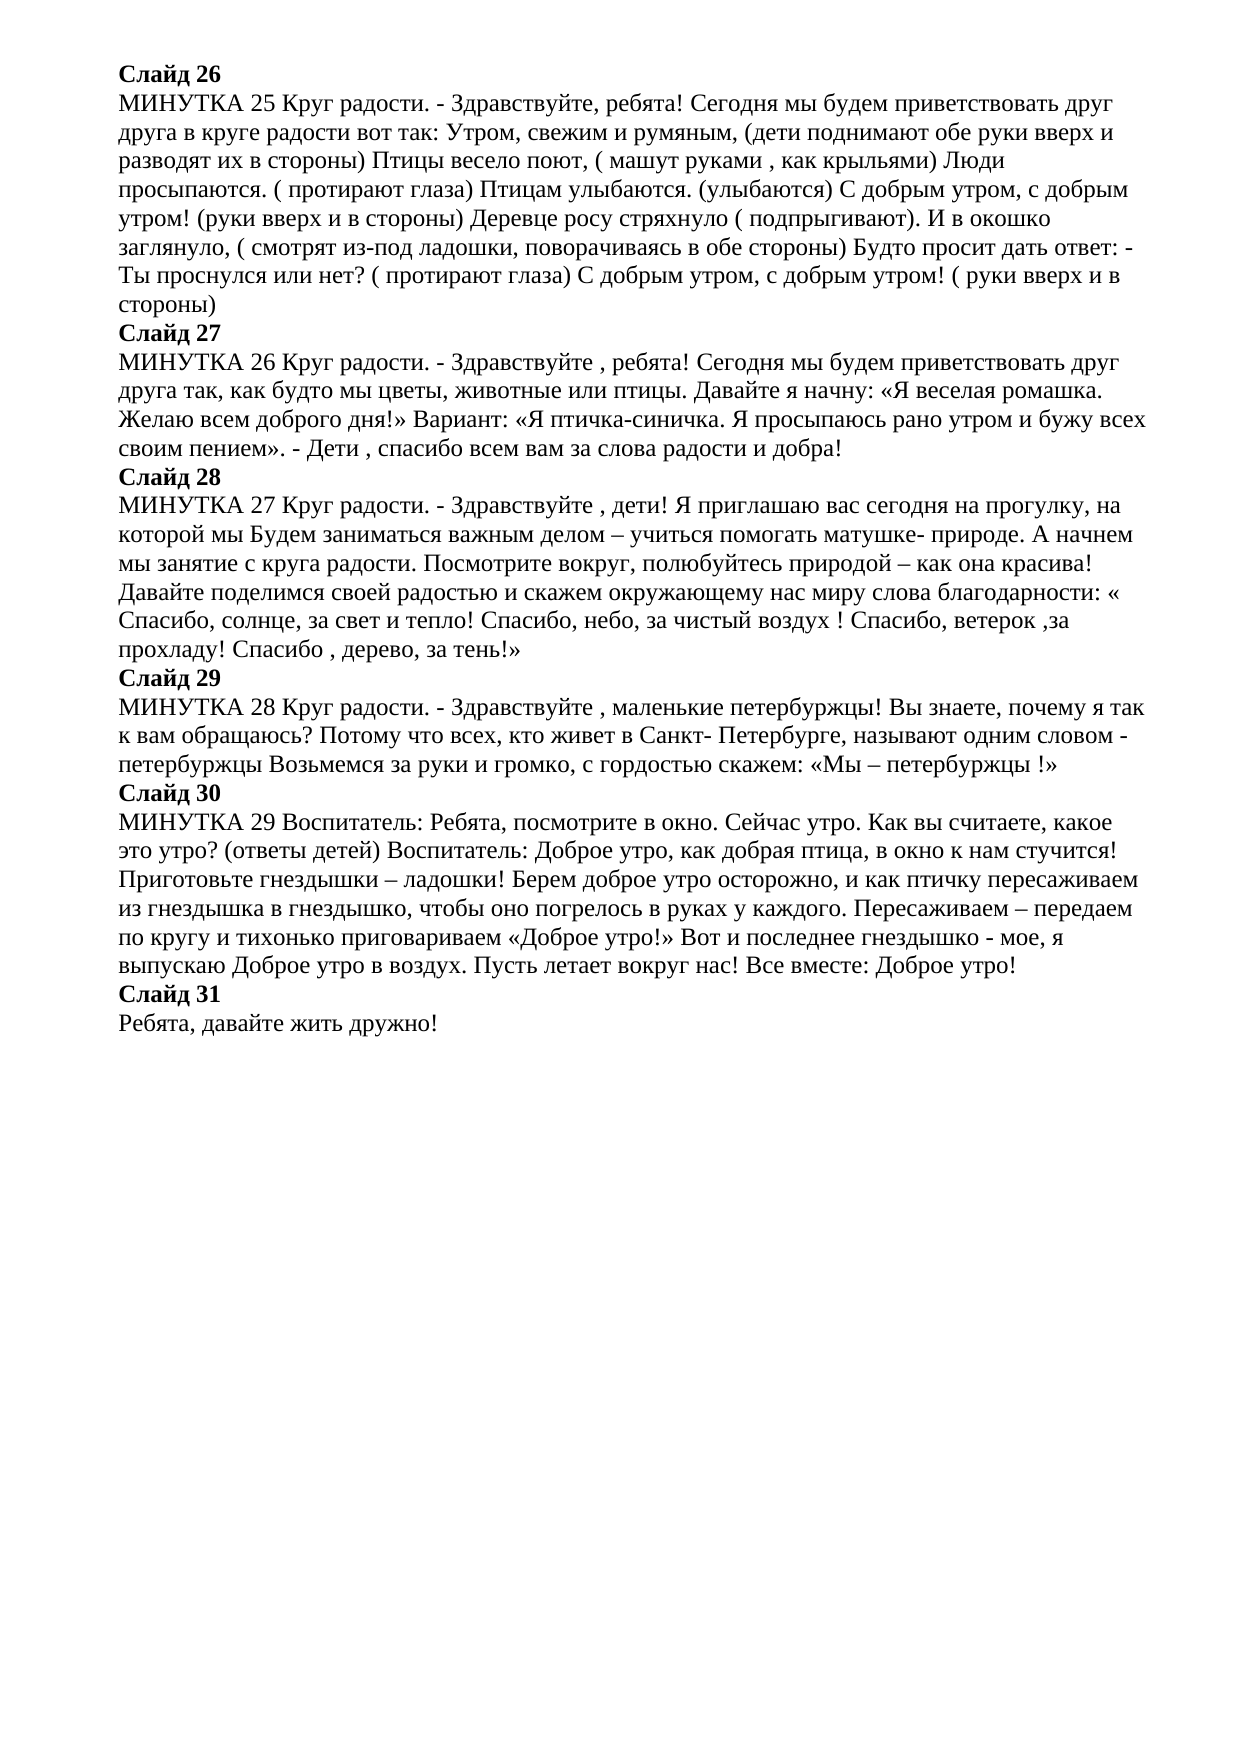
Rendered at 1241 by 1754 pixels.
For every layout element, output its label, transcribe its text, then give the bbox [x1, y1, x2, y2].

text Слайд 26 МИНУТКА 25 Круг радости. - Здравствуйте, ребята! Сегодня мы будем приветствовать друг друга в круге радости вот так: Утром, свежим и румяным, (дети поднимают обе руки вверх и разводят их в стороны) Птицы весело поют, ( машут руками , как крыльями) Люди просыпаются. ( протирают глаза) Птицам улыбаются. (улыбаются) С добрым утром, с добрым утром! (руки вверх и в стороны) Деревце росу стряхнуло ( подпрыгивают). И в окошко заглянуло, ( смотрят из-под ладошки, поворачиваясь в обе стороны) Будто просит дать ответ: - Ты проснулся или нет? ( протирают глаза) С добрым утром, с добрым утром! ( руки вверх и в стороны) [118, 59, 1152, 318]
text Слайд 31 Ребята, давайте жить дружно! [118, 979, 1152, 1037]
text Слайд 27 МИНУТКА 26 Круг радости. - Здравствуйте , ребята! Сегодня мы будем приветствовать друг друга так, как будто мы цветы, животные или птицы. Давайте я начну: «Я веселая ромашка. Желаю всем доброго дня!» Вариант: «Я птичка-синичка. Я просыпаюсь рано утром и бужу всех своим пением». - Дети , спасибо всем вам за слова радости и добра! [118, 318, 1152, 462]
text Слайд 28 МИНУТКА 27 Круг радости. - Здравствуйте , дети! Я приглашаю вас сегодня на прогулку, на которой мы Будем заниматься важным делом – учиться помогать матушке- природе. А начнем мы занятие с круга радости. Посмотрите вокруг, полюбуйтесь природой – как она красива! Давайте поделимся своей радостью и скажем окружающему нас миру слова благодарности: « Спасибо, солнце, за свет и тепло! Спасибо, небо, за чистый воздух ! Спасибо, ветерок ,за прохладу! Спасибо , дерево, за тень!» [118, 462, 1152, 663]
text Слайд 30 МИНУТКА 29 Воспитатель: Ребята, посмотрите в окно. Сейчас утро. Как вы считаете, какое это утро? (ответы детей) Воспитатель: Доброе утро, как добрая птица, в окно к нам стучится! Приготовьте гнездышки – ладошки! Берем доброе утро осторожно, и как птичку пересаживаем из гнездышка в гнездышко, чтобы оно погрелось в руках у каждого. Пересаживаем – передаем по кругу и тихонько приговариваем «Доброе утро!» Вот и последнее гнездышко - мое, я выпускаю Доброе утро в воздух. Пусть летает вокруг нас! Все вместе: Доброе утро! [118, 778, 1152, 979]
text Слайд 29 МИНУТКА 28 Круг радости. - Здравствуйте , маленькие петербуржцы! Вы знаете, почему я так к вам обращаюсь? Потому что всех, кто живет в Санкт- Петербурге, называют одним словом - петербуржцы Возьмемся за руки и громко, с гордостью скажем: «Мы – петербуржцы !» [118, 663, 1152, 778]
